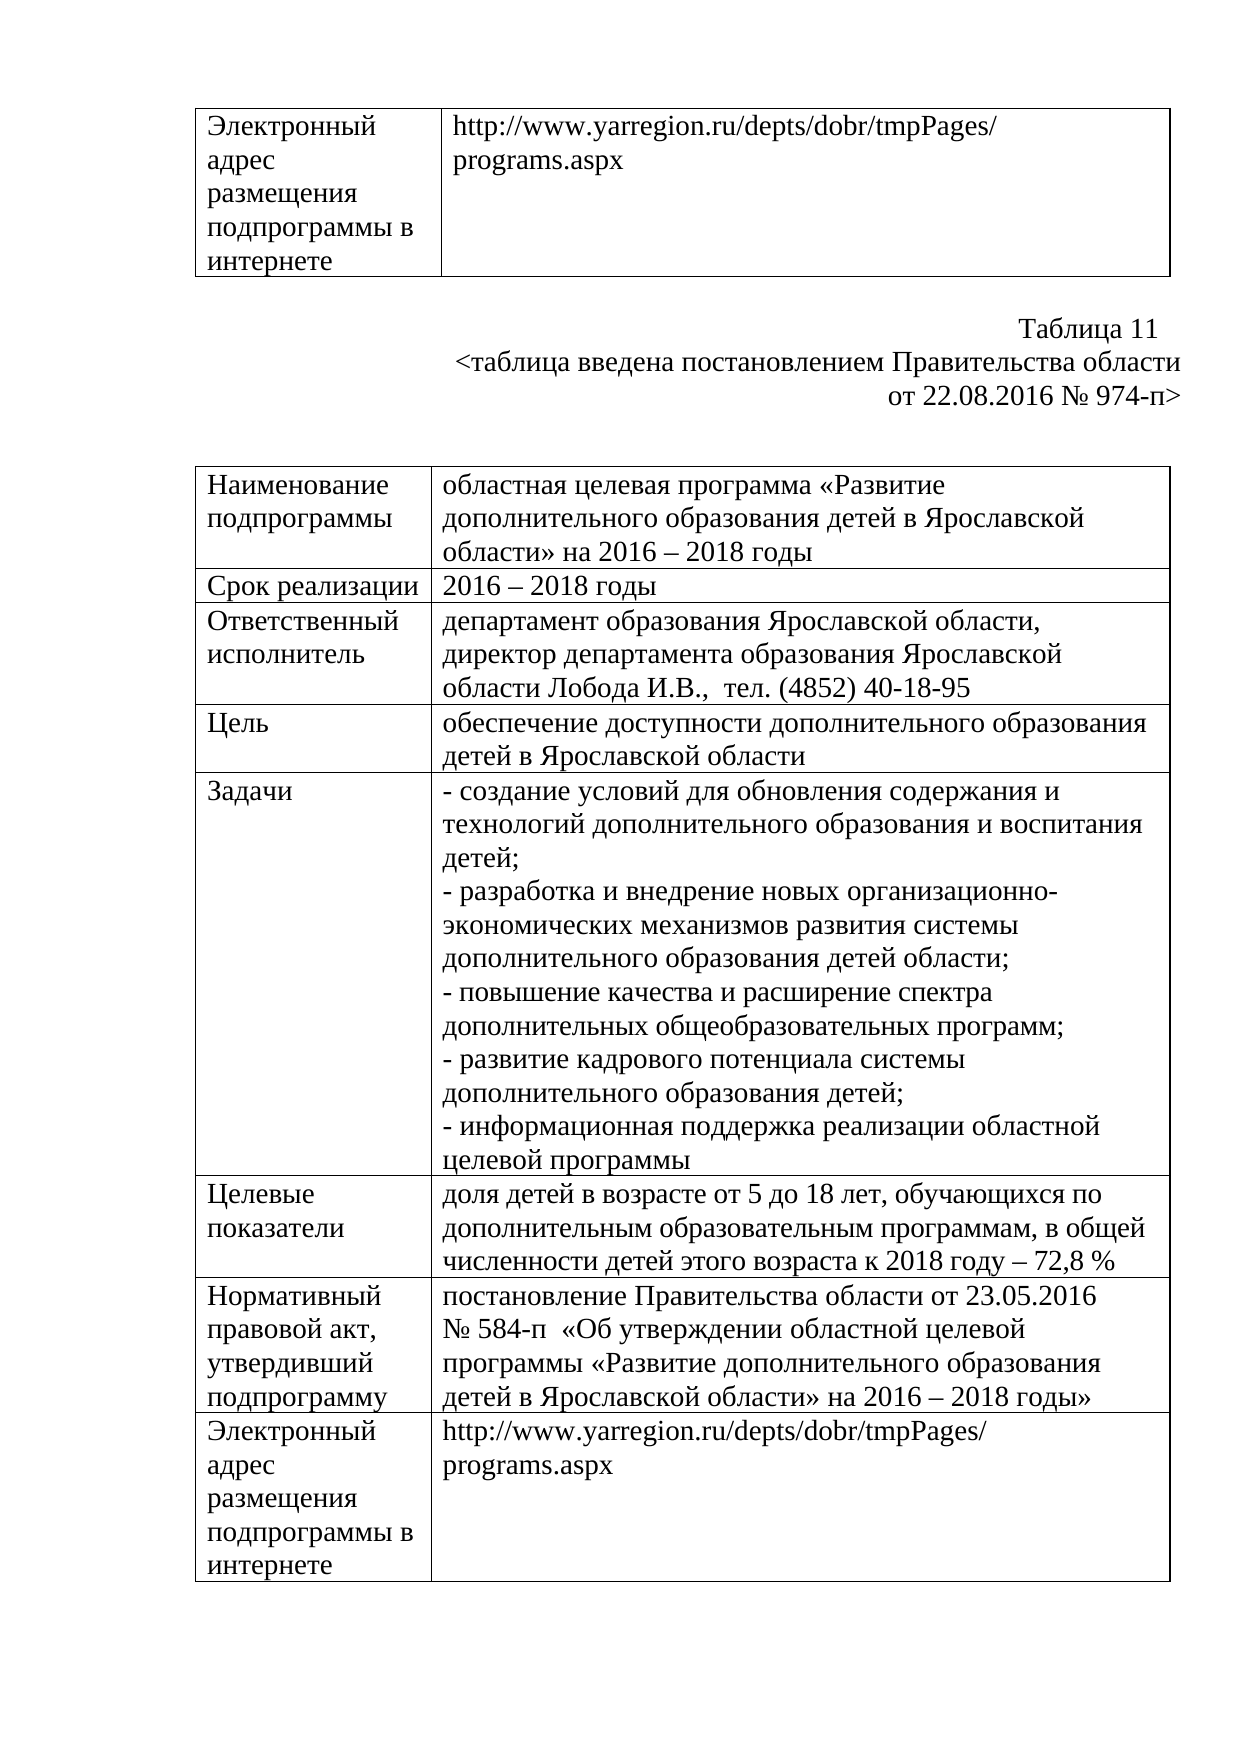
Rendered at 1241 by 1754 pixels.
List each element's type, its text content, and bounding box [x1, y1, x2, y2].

table_cell - создание условий для обновления содержания и технологий дополнительного образования и воспитания детей; - разработка и внедрение новых организационно-экономических механизмов развития системы дополнительного образования детей области; - повышение качества и расширение спектра дополнительных общеобразовательных программ; - развитие кадрового потенциала системы дополнительного образования детей; - информационная поддержка реализации областной целевой программы [432, 773, 1169, 1175]
table_cell Электронный адрес размещения подпрограммы в интернете [196, 109, 441, 276]
table_cell Цель [196, 705, 431, 772]
table_cell http://www.yarregion.ru/depts/dobr/tmpPages/ programs.aspx [432, 1413, 1169, 1581]
table_cell Задачи [196, 773, 431, 1175]
table_cell 2016 – 2018 годы [432, 569, 1169, 602]
table_cell Нормативный правовой акт, утвердивший подпрограмму [196, 1278, 431, 1412]
table_cell Электронный адрес размещения подпрограммы в интернете [196, 1413, 431, 1581]
table_cell Ответственный исполнитель [196, 603, 431, 704]
table_cell постановление Правительства области от 23.05.2016 № 584-п «Об утверждении областной целевой программы «Развитие дополнительного образования детей в Ярославской области» на 2016 – 2018 годы» [432, 1278, 1169, 1412]
text Таблица 11 [207, 311, 1181, 344]
table_cell департамент образования Ярославской области, директор департамента образования Ярославской области Лобода И.В., тел. (4852) 40-18-95 [432, 603, 1169, 704]
table_header областная целевая программа «Развитие дополнительного образования детей в Ярославской области» на 2016 – 2018 годы [432, 467, 1169, 567]
table_header Наименование подпрограммы [196, 467, 431, 567]
table_cell Целевые показатели [196, 1176, 431, 1277]
table_cell доля детей в возрасте от 5 до 18 лет, обучающихся по дополнительным образовательным программам, в общей численности детей этого возраста к 2018 году – 72,8 % [432, 1176, 1169, 1277]
text от 22.08.2016 № 974-п> [207, 378, 1181, 411]
table_cell обеспечение доступности дополнительного образования детей в Ярославской области [432, 705, 1169, 772]
text <таблица введена постановлением Правительства области [207, 344, 1181, 378]
table_cell Срок реализации [196, 569, 431, 602]
table_cell http://www.yarregion.ru/depts/dobr/tmpPages/ programs.aspx [442, 109, 1169, 276]
